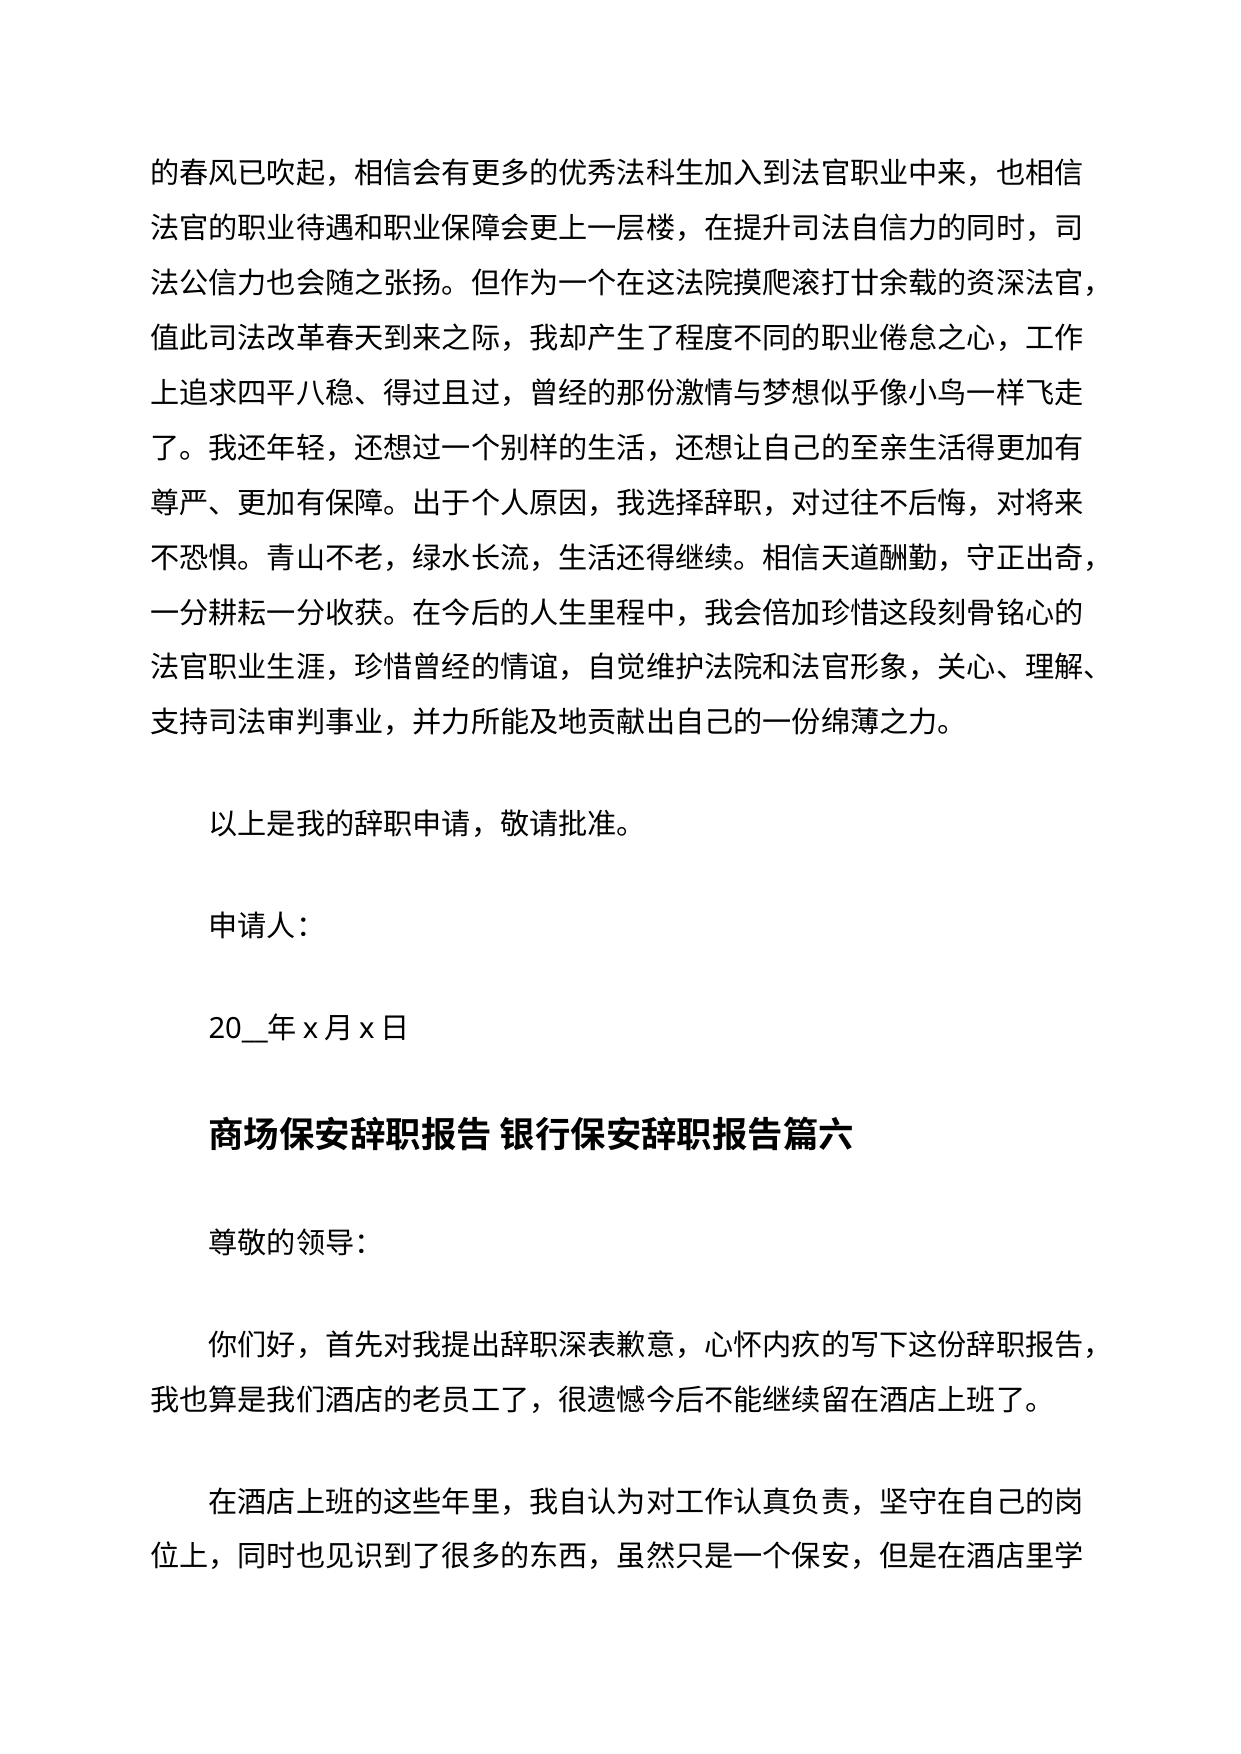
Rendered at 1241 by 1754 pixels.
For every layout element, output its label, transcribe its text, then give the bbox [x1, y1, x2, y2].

text 商场保安辞职报告 银行保安辞职报告篇六 [150, 1106, 1090, 1157]
text 以上是我的辞职申请，敬请批准。 [150, 801, 1090, 843]
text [150, 150, 1090, 741]
text 你们好，首先对我提出辞职深表歉意，心怀内疚的写下这份辞职报告，我也算是我们酒店的老员工了，很遗憾今后不能继续留在酒店上班了。 [150, 1321, 1090, 1419]
text 尊敬的领导： [150, 1220, 1090, 1262]
text 20__年x月x日 [150, 1004, 1090, 1047]
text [150, 1478, 1090, 1575]
text 申请人： [150, 902, 1090, 945]
